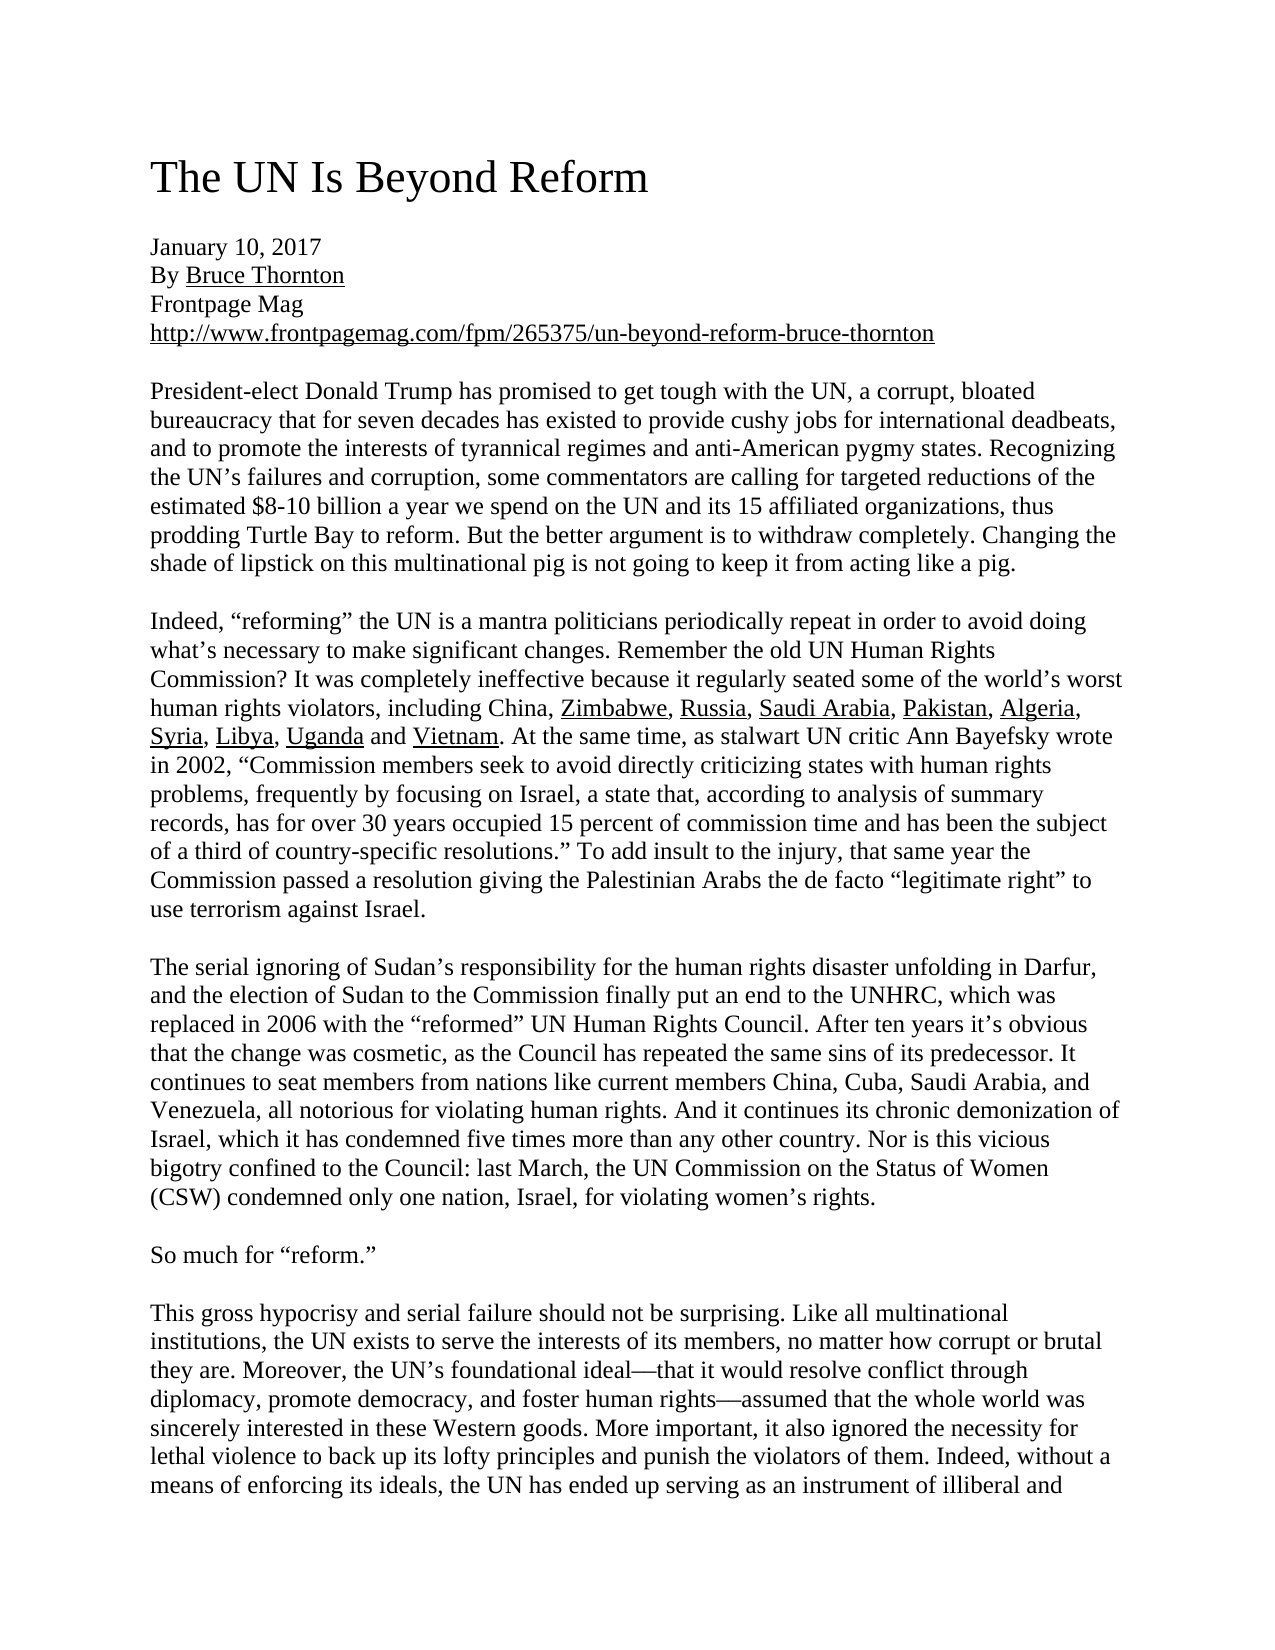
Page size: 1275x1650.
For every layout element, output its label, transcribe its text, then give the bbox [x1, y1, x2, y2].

text Indeed, “reforming” the UN is a mantra politicians periodically repeat in order to avoid doing what’s necessary to make significant changes. Remember the old UN Human Rights Commission? It was completely ineffective because it regularly seated some of the world’s worst human rights violators, including China, Zimbabwe, Russia, Saudi Arabia, Pakistan, Algeria, Syria, Libya, Uganda and Vietnam. At the same time, as stalwart UN critic Ann Bayefsky wrote in 2002, “Commission members seek to avoid directly criticizing states with human rights problems, frequently by focusing on Israel, a state that, according to analysis of summary records, has for over 30 years occupied 15 percent of commission time and has been the subject of a third of country-specific resolutions.” To add insult to the injury, that same year the Commission passed a resolution giving the Palestinian Arabs the de facto “legitimate right” to use terrorism against Israel. [150, 606, 1125, 923]
text January 10, 2017 [150, 232, 1125, 261]
text By Bruce Thornton [150, 261, 1125, 289]
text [150, 1298, 1125, 1499]
text http://www.frontpagemag.com/fpm/265375/un-beyond-reform-bruce-thornton [150, 318, 1125, 347]
text The UN Is Beyond Reform [150, 150, 1125, 203]
text Frontpage Mag [150, 289, 1125, 318]
text So much for “reform.” [150, 1240, 1125, 1268]
text The serial ignoring of Sudan’s responsibility for the human rights disaster unfolding in Darfur, and the election of Sudan to the Commission finally put an end to the UNHRC, which was replaced in 2006 with the “reformed” UN Human Rights Council. After ten years it’s obvious that the change was cosmetic, as the Council has repeated the same sins of its predecessor. It continues to seat members from nations like current members China, Cuba, Saudi Arabia, and Venezuela, all notorious for violating human rights. And it continues its chronic demonization of Israel, which it has condemned five times more than any other country. Nor is this vicious bigotry confined to the Council: last March, the UN Commission on the Status of Women (CSW) condemned only one nation, Israel, for violating women’s rights. [150, 952, 1125, 1211]
text President-elect Donald Trump has promised to get tough with the UN, a corrupt, bloated bureaucracy that for seven decades has existed to provide cushy jobs for international deadbeats, and to promote the interests of tyrannical regimes and anti-American pygmy states. Recognizing the UN’s failures and corruption, some commentators are calling for targeted reductions of the estimated $8-10 billion a year we spend on the UN and its 15 affiliated organizations, thus prodding Turtle Bay to reform. But the better argument is to withdraw completely. Changing the shade of lipstick on this multinational pig is not going to keep it from acting like a pig. [150, 376, 1125, 577]
